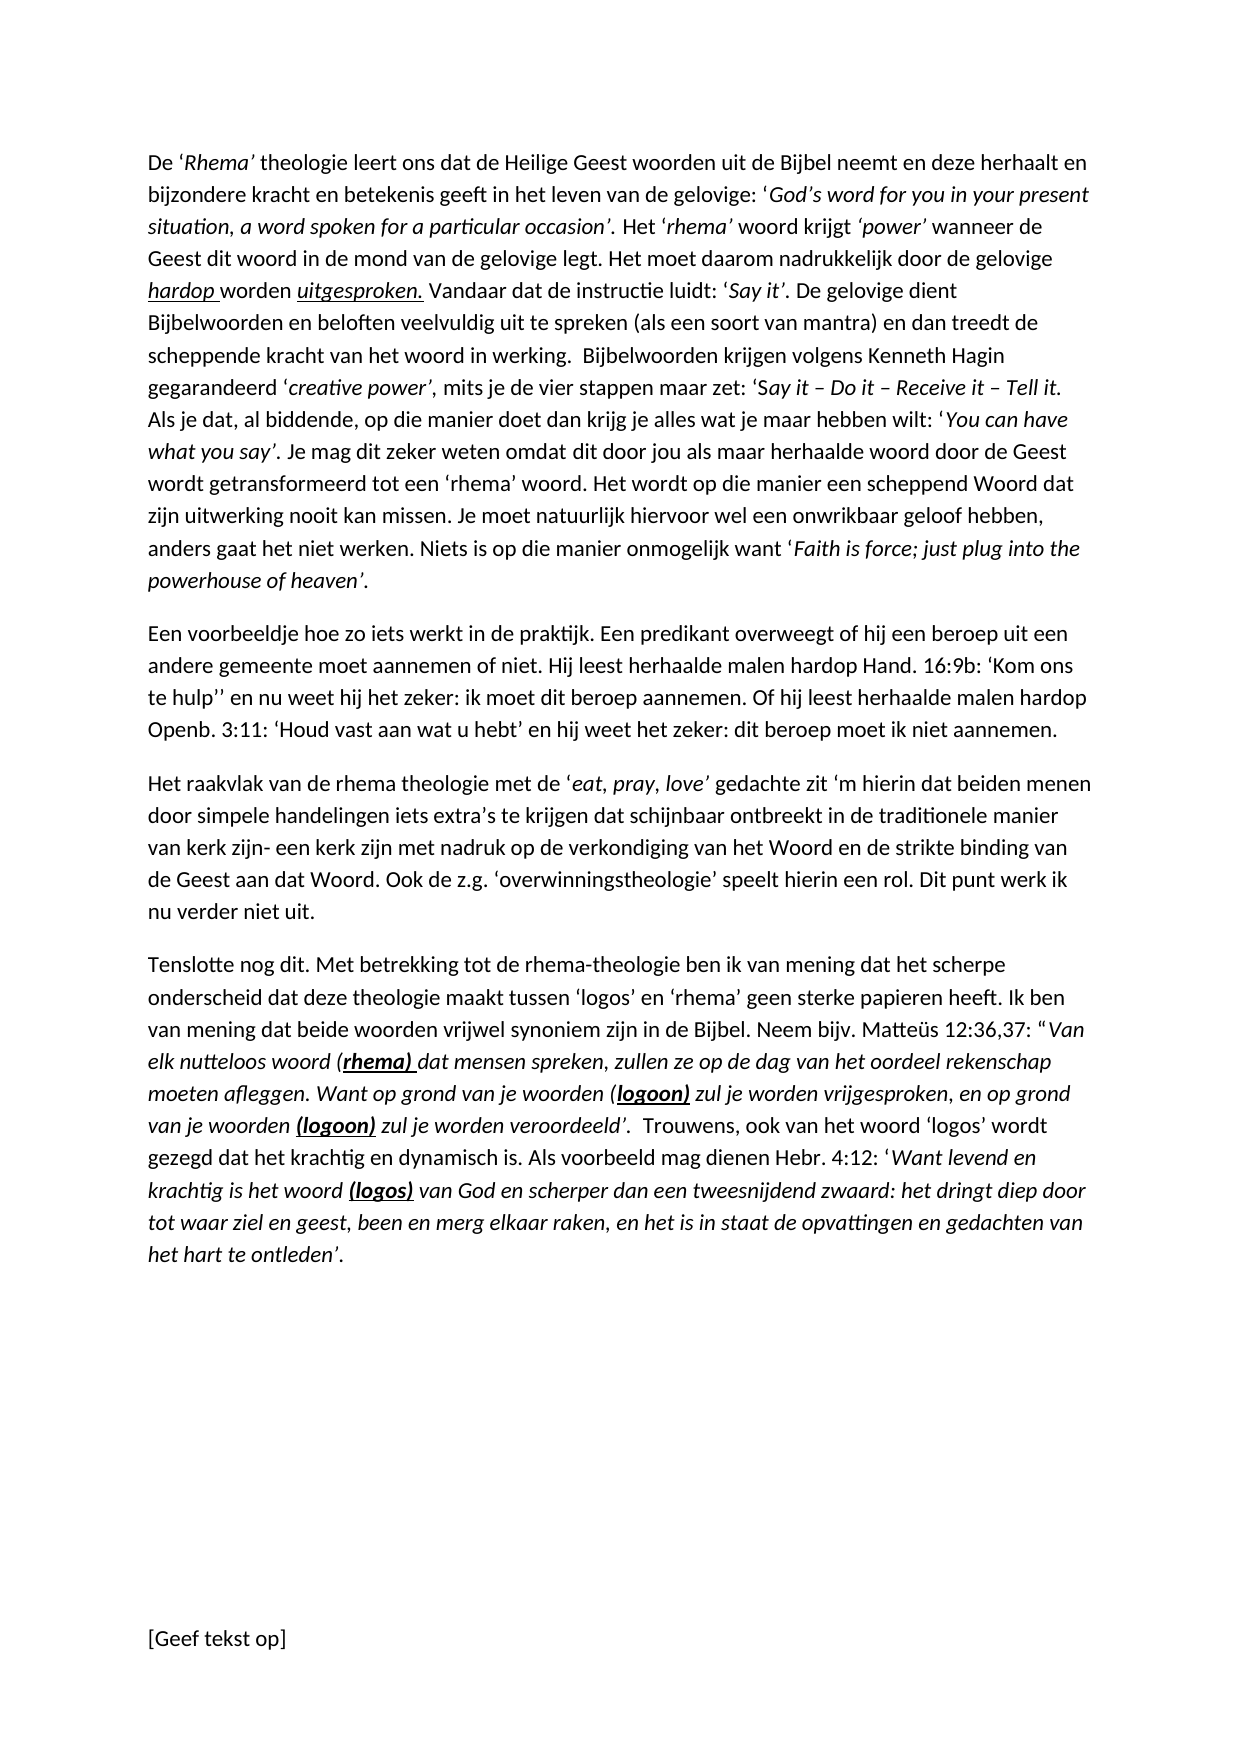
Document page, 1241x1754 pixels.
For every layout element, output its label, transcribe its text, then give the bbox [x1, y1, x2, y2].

text Tenslotte nog dit. Met betrekking tot de rhema-theologie ben ik van mening dat het scherpe onderscheid dat deze theologie maakt tussen ‘logos’ en ‘rhema’ geen sterke papieren heeft. Ik ben van mening dat beide woorden vrijwel synoniem zijn in de Bijbel. Neem bijv. Matteüs 12:36,37: “Van elk nutteloos woord (rhema) dat mensen spreken, zullen ze op de dag van het oordeel rekenschap moeten afleggen. Want op grond van je woorden (logoon) zul je worden vrijgesproken, en op grond van je woorden (logoon) zul je worden veroordeeld’. Trouwens, ook van het woord ‘logos’ wordt gezegd dat het krachtig en dynamisch is. Als voorbeeld mag dienen Hebr. 4:12: ‘Want levend en krachtig is het woord (logos) van God en scherper dan een tweesnijdend zwaard: het dringt diep door tot waar ziel en geest, been en merg elkaar raken, en het is in staat de opvattingen en gedachten van het hart te ontleden’. [148, 950, 1093, 1268]
text Het raakvlak van de rhema theologie met de ‘eat, pray, love’ gedachte zit ‘m hierin dat beiden menen door simpele handelingen iets extra’s te krijgen dat schijnbaar ontbreekt in de traditionele manier van kerk zijn- een kerk zijn met nadruk op de verkondiging van het Woord en de strikte binding van de Geest aan dat Woord. Ook de z.g. ‘overwinningstheologie’ speelt hierin een rol. Dit punt werk ik nu verder niet uit. [148, 769, 1093, 925]
text De ‘Rhema’ theologie leert ons dat de Heilige Geest woorden uit de Bijbel neemt en deze herhaalt en bijzondere kracht en betekenis geeft in het leven van de gelovige: ‘God’s word for you in your present situation, a word spoken for a particular occasion’. Het ‘rhema’ woord krijgt ‘power’ wanneer de Geest dit woord in de mond van de gelovige legt. Het moet daarom nadrukkelijk door de gelovige hardop worden uitgesproken. Vandaar dat de instructie luidt: ‘Say it’. De gelovige dient Bijbelwoorden en beloften veelvuldig uit te spreken (als een soort van mantra) en dan treedt de scheppende kracht van het woord in werking. Bijbelwoorden krijgen volgens Kenneth Hagin gegarandeerd ‘creative power’, mits je de vier stappen maar zet: ‘Say it – Do it – Receive it – Tell it. Als je dat, al biddende, op die manier doet dan krijg je alles wat je maar hebben wilt: ‘You can have what you say’. Je mag dit zeker weten omdat dit door jou als maar herhaalde woord door de Geest wordt getransformeerd tot een ‘rhema’ woord. Het wordt op die manier een scheppend Woord dat zijn uitwerking nooit kan missen. Je moet natuurlijk hiervoor wel een onwrikbaar geloof hebben, anders gaat het niet werken. Niets is op die manier onmogelijk want ‘Faith is force; just plug into the powerhouse of heaven’. [148, 148, 1093, 594]
text Een voorbeeldje hoe zo iets werkt in de praktijk. Een predikant overweegt of hij een beroep uit een andere gemeente moet aannemen of niet. Hij leest herhaalde malen hardop Hand. 16:9b: ‘Kom ons te hulp’’ en nu weet hij het zeker: ik moet dit beroep aannemen. Of hij leest herhaalde malen hardop Openb. 3:11: ‘Houd vast aan wat u hebt’ en hij weet het zeker: dit beroep moet ik niet aannemen. [148, 619, 1093, 744]
